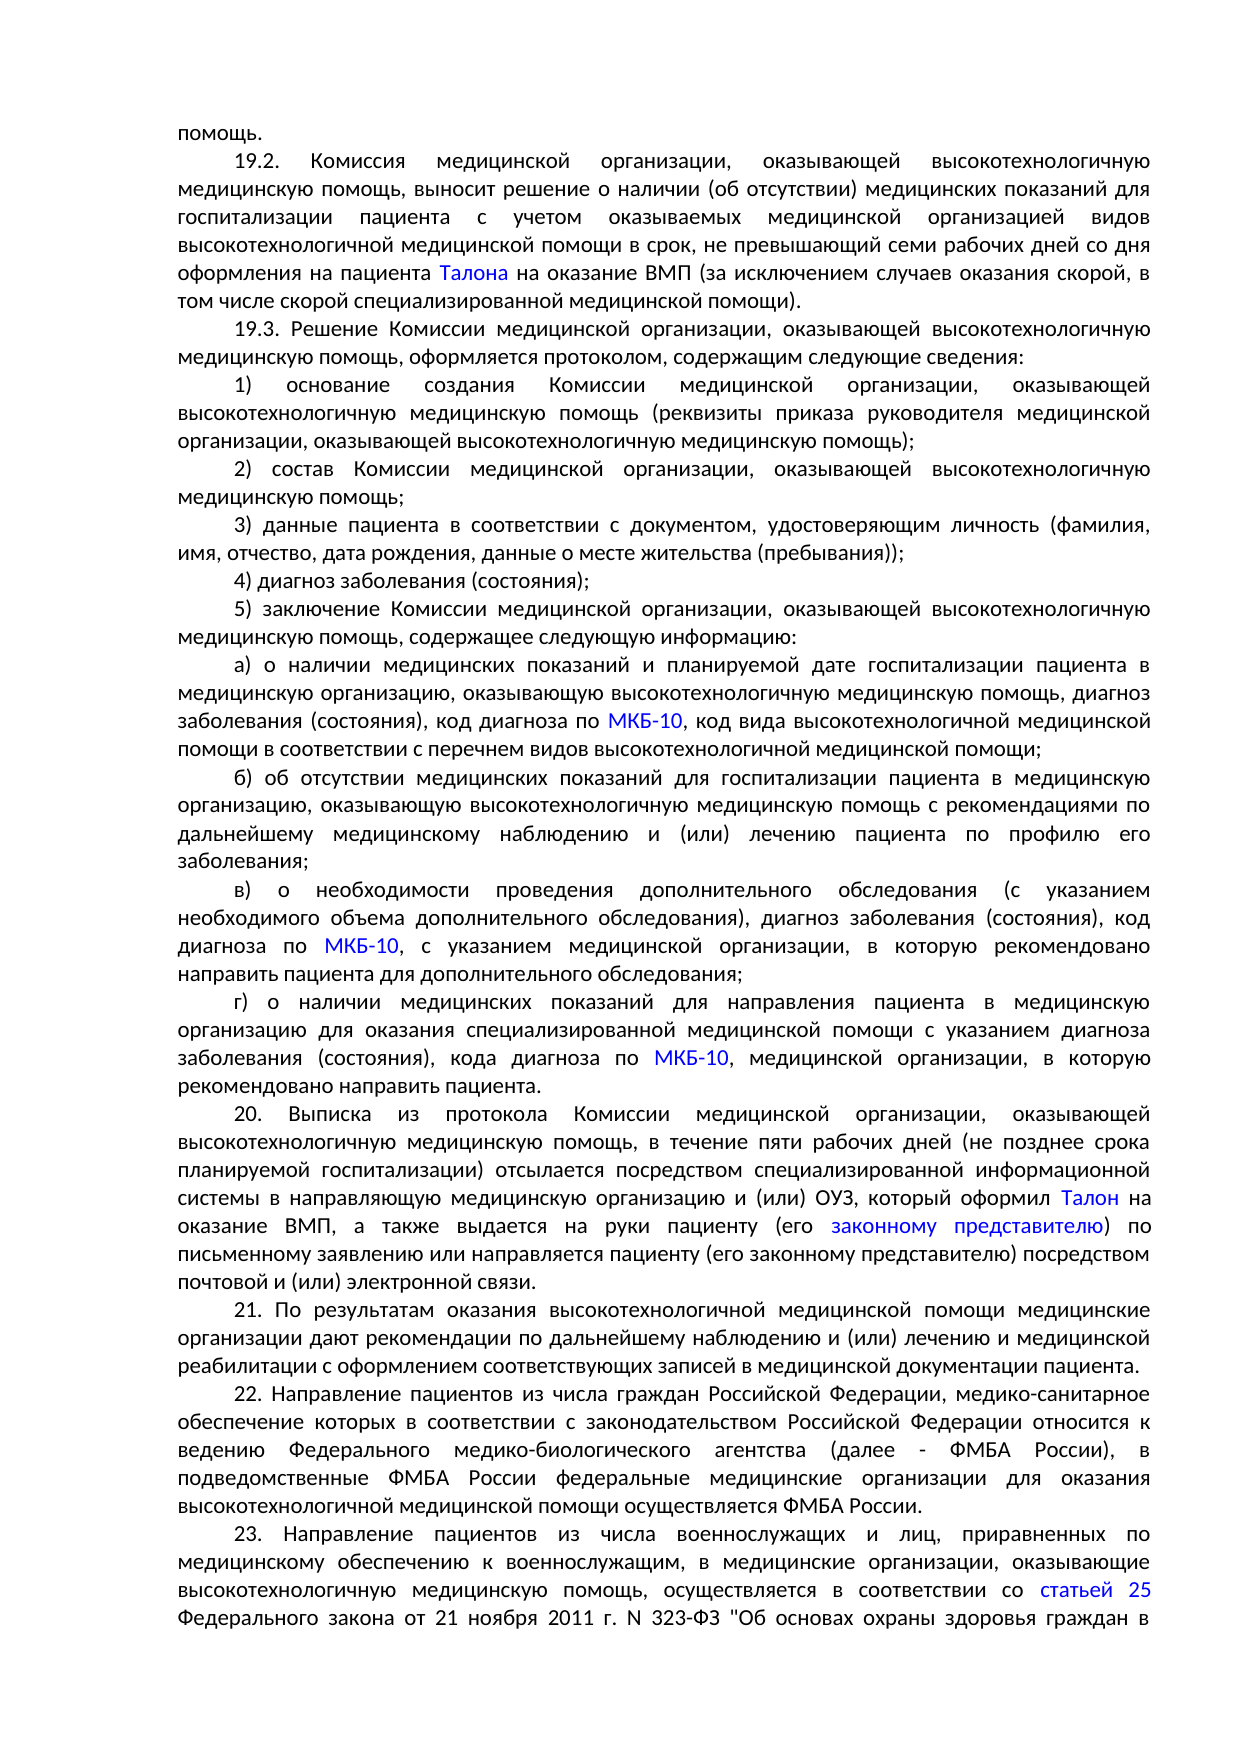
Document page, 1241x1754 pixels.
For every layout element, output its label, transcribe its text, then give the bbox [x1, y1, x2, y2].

text б) об отсутствии медицинских показаний для госпитализации пациента в медицинскую организацию, оказывающую высокотехнологичную медицинскую помощь с рекомендациями по дальнейшему медицинскому наблюдению и (или) лечению пациента по профилю его заболевания; [177, 763, 1152, 875]
text 22. Направление пациентов из числа граждан Российской Федерации, медико-санитарное обеспечение которых в соответствии с законодательством Российской Федерации относится к ведению Федерального медико-биологического агентства (далее - ФМБА России), в подведомственные ФМБА России федеральные медицинские организации для оказания высокотехнологичной медицинской помощи осуществляется ФМБА России. [177, 1379, 1152, 1519]
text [177, 1519, 1152, 1631]
text 20. Выписка из протокола Комиссии медицинской организации, оказывающей высокотехнологичную медицинскую помощь, в течение пяти рабочих дней (не позднее срока планируемой госпитализации) отсылается посредством специализированной информационной системы в направляющую медицинскую организацию и (или) ОУЗ, который оформил Талон на оказание ВМП, а также выдается на руки пациенту (его законному представителю) по письменному заявлению или направляется пациенту (его законному представителю) посредством почтовой и (или) электронной связи. [177, 1099, 1152, 1295]
text 4) диагноз заболевания (состояния); [177, 566, 1152, 594]
text 3) данные пациента в соответствии с документом, удостоверяющим личность (фамилия, имя, отчество, дата рождения, данные о месте жительства (пребывания)); [177, 510, 1152, 566]
text 21. По результатам оказания высокотехнологичной медицинской помощи медицинские организации дают рекомендации по дальнейшему наблюдению и (или) лечению и медицинской реабилитации с оформлением соответствующих записей в медицинской документации пациента. [177, 1295, 1152, 1379]
text г) о наличии медицинских показаний для направления пациента в медицинскую организацию для оказания специализированной медицинской помощи с указанием диагноза заболевания (состояния), кода диагноза по МКБ-10, медицинской организации, в которую рекомендовано направить пациента. [177, 987, 1152, 1099]
text в) о необходимости проведения дополнительного обследования (с указанием необходимого объема дополнительного обследования), диагноз заболевания (состояния), код диагноза по МКБ-10, с указанием медицинской организации, в которую рекомендовано направить пациента для дополнительного обследования; [177, 875, 1152, 987]
text 2) состав Комиссии медицинской организации, оказывающей высокотехнологичную медицинскую помощь; [177, 454, 1152, 510]
text 19.3. Решение Комиссии медицинской организации, оказывающей высокотехнологичную медицинскую помощь, оформляется протоколом, содержащим следующие сведения: [177, 314, 1152, 370]
text а) о наличии медицинских показаний и планируемой дате госпитализации пациента в медицинскую организацию, оказывающую высокотехнологичную медицинскую помощь, диагноз заболевания (состояния), код диагноза по МКБ-10, код вида высокотехнологичной медицинской помощи в соответствии с перечнем видов высокотехнологичной медицинской помощи; [177, 651, 1152, 763]
text 1) основание создания Комиссии медицинской организации, оказывающей высокотехнологичную медицинскую помощь (реквизиты приказа руководителя медицинской организации, оказывающей высокотехнологичную медицинскую помощь); [177, 370, 1152, 454]
text 5) заключение Комиссии медицинской организации, оказывающей высокотехнологичную медицинскую помощь, содержащее следующую информацию: [177, 594, 1152, 651]
text 19.2. Комиссия медицинской организации, оказывающей высокотехнологичную медицинскую помощь, выносит решение о наличии (об отсутствии) медицинских показаний для госпитализации пациента с учетом оказываемых медицинской организацией видов высокотехнологичной медицинской помощи в срок, не превышающий семи рабочих дней со дня оформления на пациента Талона на оказание ВМП (за исключением случаев оказания скорой, в том числе скорой специализированной медицинской помощи). [177, 146, 1152, 314]
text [177, 118, 1152, 146]
